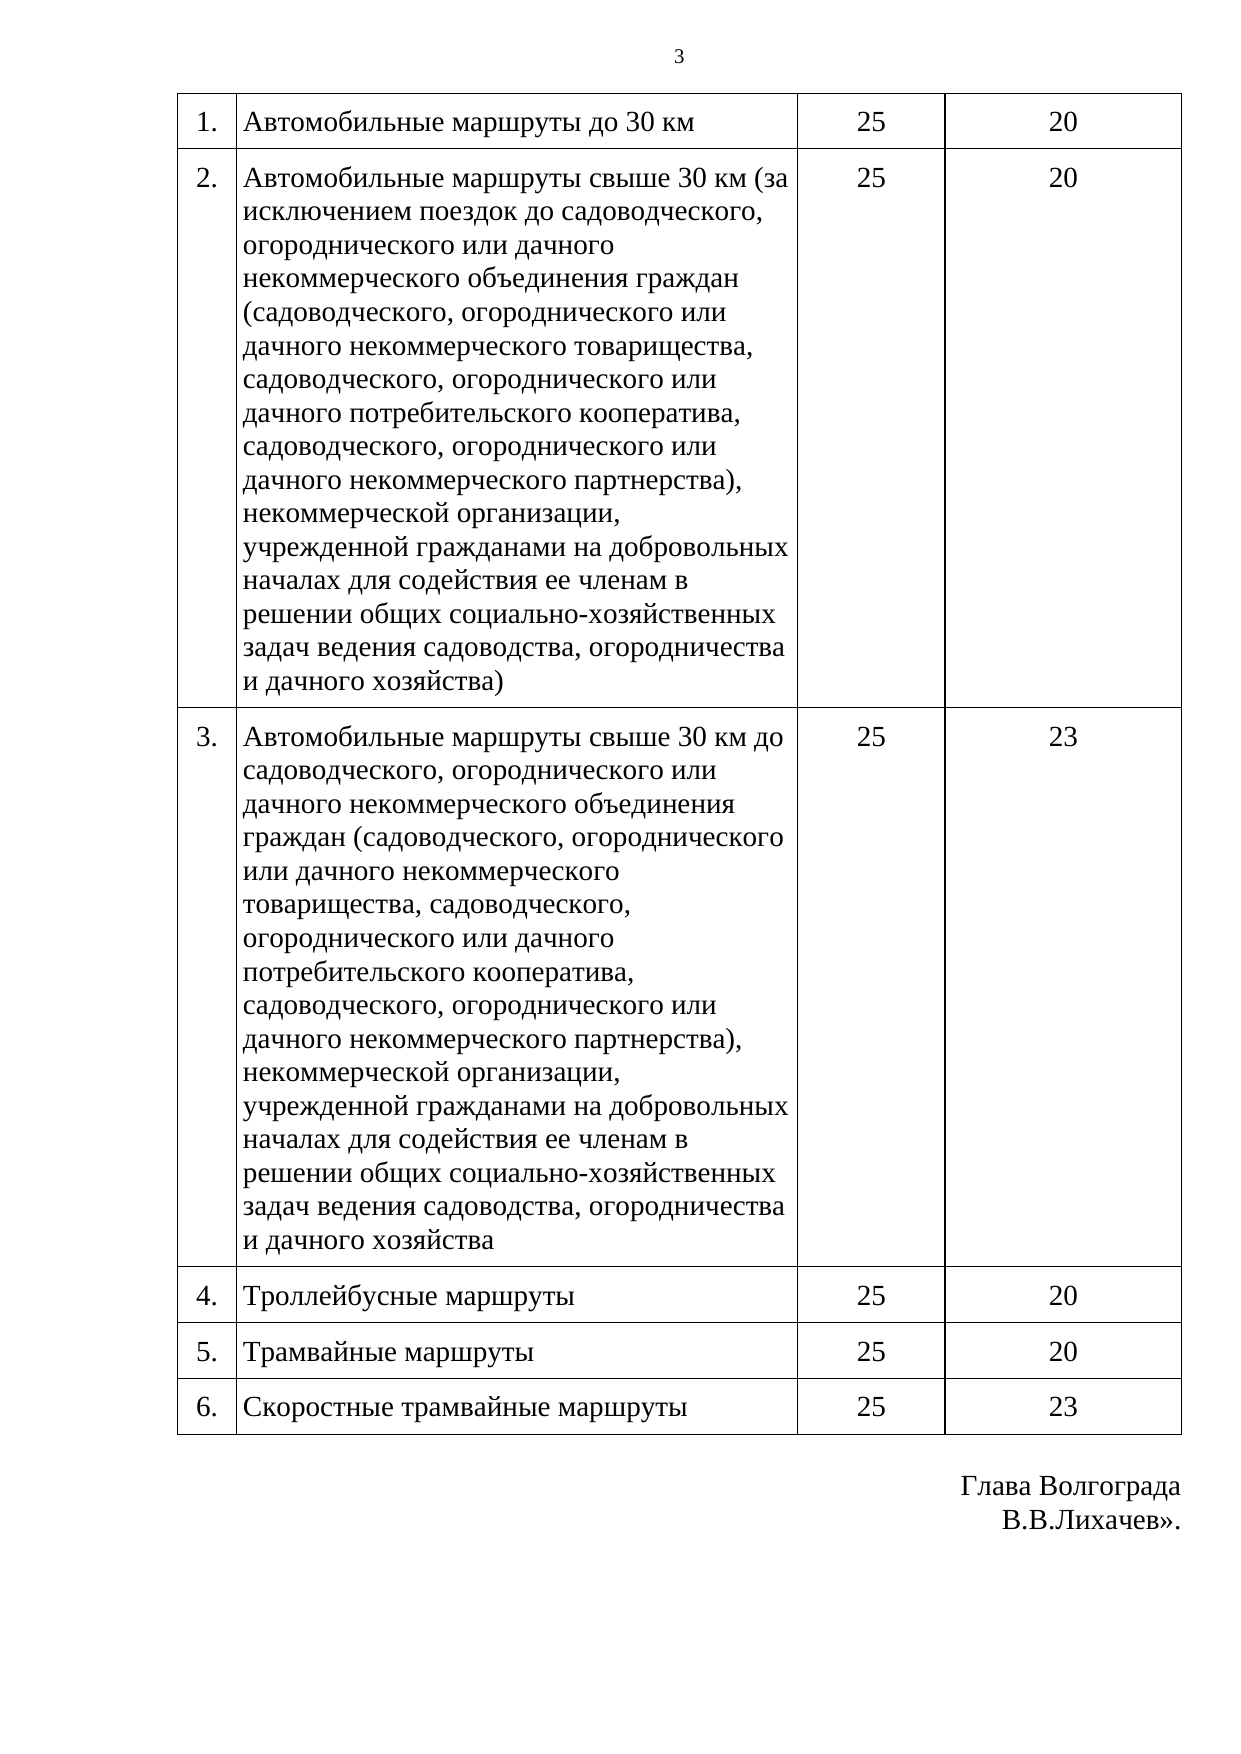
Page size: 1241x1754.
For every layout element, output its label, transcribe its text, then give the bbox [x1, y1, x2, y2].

table_cell 1. [178, 94, 236, 148]
text В.В.Лихачев». [177, 1502, 1181, 1535]
table_cell 20 [946, 1267, 1181, 1322]
table_cell Автомобильные маршруты до 30 км [237, 94, 797, 148]
table_cell 25 [798, 1323, 944, 1378]
table_cell 6. [178, 1379, 236, 1434]
table_cell 25 [798, 1267, 944, 1322]
table_cell Автомобильные маршруты свыше 30 км (за исключением поездок до садоводческого, огороднического или дачного некоммерческого объединения граждан (садоводческого, огороднического или дачного некоммерческого товарищества, садоводческого, огороднического или дачного потребительского кооператива, садоводческого, огороднического или дачного некоммерческого партнерства), некоммерческой организации, учрежденной гражданами на добровольных началах для содействия ее членам в решении общих социально-хозяйственных задач ведения садоводства, огородничества и дачного хозяйства) [237, 149, 797, 707]
table_cell 2. [178, 149, 236, 707]
table_cell 25 [798, 94, 944, 148]
table_cell Троллейбусные маршруты [237, 1267, 797, 1322]
table_cell Автомобильные маршруты свыше 30 км до садоводческого, огороднического или дачного некоммерческого объединения граждан (садоводческого, огороднического или дачного некоммерческого товарищества, садоводческого, огороднического или дачного потребительского кооператива, садоводческого, огороднического или дачного некоммерческого партнерства), некоммерческой организации, учрежденной гражданами на добровольных началах для содействия ее членам в решении общих социально-хозяйственных задач ведения садоводства, огородничества и дачного хозяйства [237, 708, 797, 1266]
text Глава Волгограда [177, 1468, 1181, 1502]
table_cell Скоростные трамвайные маршруты [237, 1379, 797, 1434]
table_cell 25 [798, 149, 944, 707]
table_cell 23 [946, 1379, 1181, 1434]
table_cell 23 [946, 708, 1181, 1266]
table_cell 20 [946, 1323, 1181, 1378]
table_cell 3. [178, 708, 236, 1266]
table_cell 25 [798, 1379, 944, 1434]
table_cell 20 [946, 149, 1181, 707]
table_cell 25 [798, 708, 944, 1266]
table_cell Трамвайные маршруты [237, 1323, 797, 1378]
table_cell 5. [178, 1323, 236, 1378]
table_cell 20 [946, 94, 1181, 148]
table_cell 4. [178, 1267, 236, 1322]
